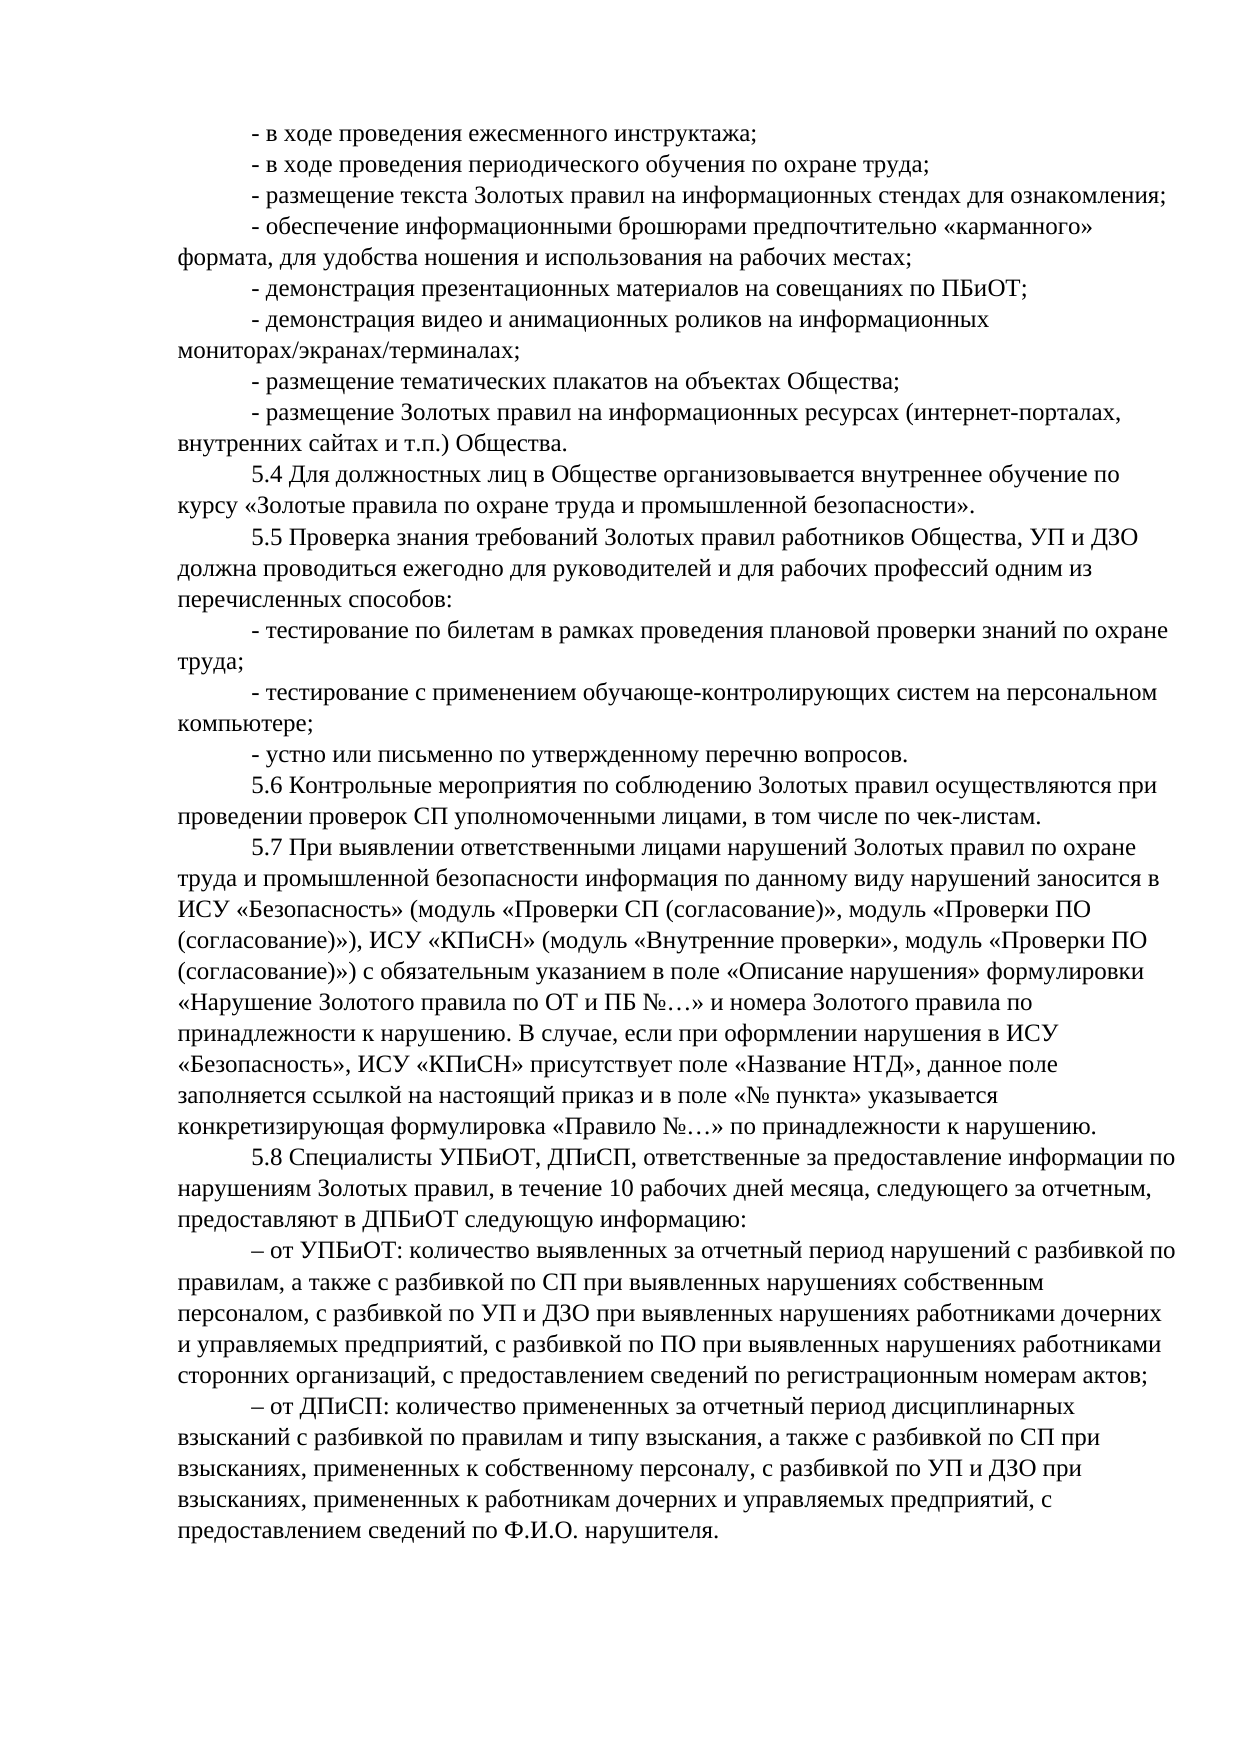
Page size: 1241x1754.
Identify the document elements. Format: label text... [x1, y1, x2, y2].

text - размещение текста Золотых правил на информационных стендах для ознакомления; [177, 180, 1181, 209]
text - демонстрация презентационных материалов на совещаниях по ПБиОТ; [177, 273, 1181, 302]
text 5.4 Для должностных лиц в Обществе организовывается внутреннее обучение по курсу «Золотые правила по охране труда и промышленной безопасности». [177, 459, 1181, 519]
text - тестирование с применением обучающе-контролирующих систем на персональном компьютере; [177, 677, 1181, 737]
text - демонстрация видео и анимационных роликов на информационных мониторах/экранах/терминалах; [177, 304, 1181, 364]
text – от УПБиОТ: количество выявленных за отчетный период нарушений с разбивкой по правилам, а также с разбивкой по СП при выявленных нарушениях собственным персоналом, с разбивкой по УП и ДЗО при выявленных нарушениях работниками дочерних и управляемых предприятий, с разбивкой по ПО при выявленных нарушениях работниками сторонних организаций, с предоставлением сведений по регистрационным номерам актов; [177, 1236, 1181, 1388]
text - устно или письменно по утвержденному перечню вопросов. [177, 739, 1181, 768]
text 5.7 При выявлении ответственными лицами нарушений Золотых правил по охране труда и промышленной безопасности информация по данному виду нарушений заносится в ИСУ «Безопасность» (модуль «Проверки СП (согласование)», модуль «Проверки ПО (согласование)»), ИСУ «КПиСН» (модуль «Внутренние проверки», модуль «Проверки ПО (согласование)») с обязательным указанием в поле «Описание нарушения» формулировки «Нарушение Золотого правила по ОТ и ПБ №…» и номера Золотого правила по принадлежности к нарушению. В случае, если при оформлении нарушения в ИСУ «Безопасность», ИСУ «КПиСН» присутствует поле «Название НТД», данное поле заполняется ссылкой на настоящий приказ и в поле «№ пункта» указывается конкретизирующая формулировка «Правило №…» по принадлежности к нарушению. [177, 832, 1181, 1140]
text - размещение Золотых правил на информационных ресурсах (интернет-порталах, внутренних сайтах и т.п.) Общества. [177, 397, 1181, 457]
text - размещение тематических плакатов на объектах Общества; [177, 366, 1181, 395]
text 5.8 Специалисты УПБиОТ, ДПиСП, ответственные за предоставление информации по нарушениям Золотых правил, в течение 10 рабочих дней месяца, следующего за отчетным, предоставляют в ДПБиОТ следующую информацию: [177, 1142, 1181, 1233]
text 5.6 Контрольные мероприятия по соблюдению Золотых правил осуществляются при проведении проверок СП уполномоченными лицами, в том числе по чек-листам. [177, 770, 1181, 830]
text 5.5 Проверка знания требований Золотых правил работников Общества, УП и ДЗО должна проводиться ежегодно для руководителей и для рабочих профессий одним из перечисленных способов: [177, 522, 1181, 612]
text - тестирование по билетам в рамках проведения плановой проверки знаний по охране труда; [177, 615, 1181, 674]
text - обеспечение информационными брошюрами предпочтительно «карманного» формата, для удобства ношения и использования на рабочих местах; [177, 211, 1181, 271]
text – от ДПиСП: количество примененных за отчетный период дисциплинарных взысканий с разбивкой по правилам и типу взыскания, а также с разбивкой по СП при взысканиях, примененных к собственному персоналу, с разбивкой по УП и ДЗО при взысканиях, примененных к работникам дочерних и управляемых предприятий, с предоставлением сведений по Ф.И.О. нарушителя. [177, 1391, 1181, 1544]
text - в ходе проведения периодического обучения по охране труда; [177, 149, 1181, 178]
text - в ходе проведения ежесменного инструктажа; [177, 118, 1181, 147]
